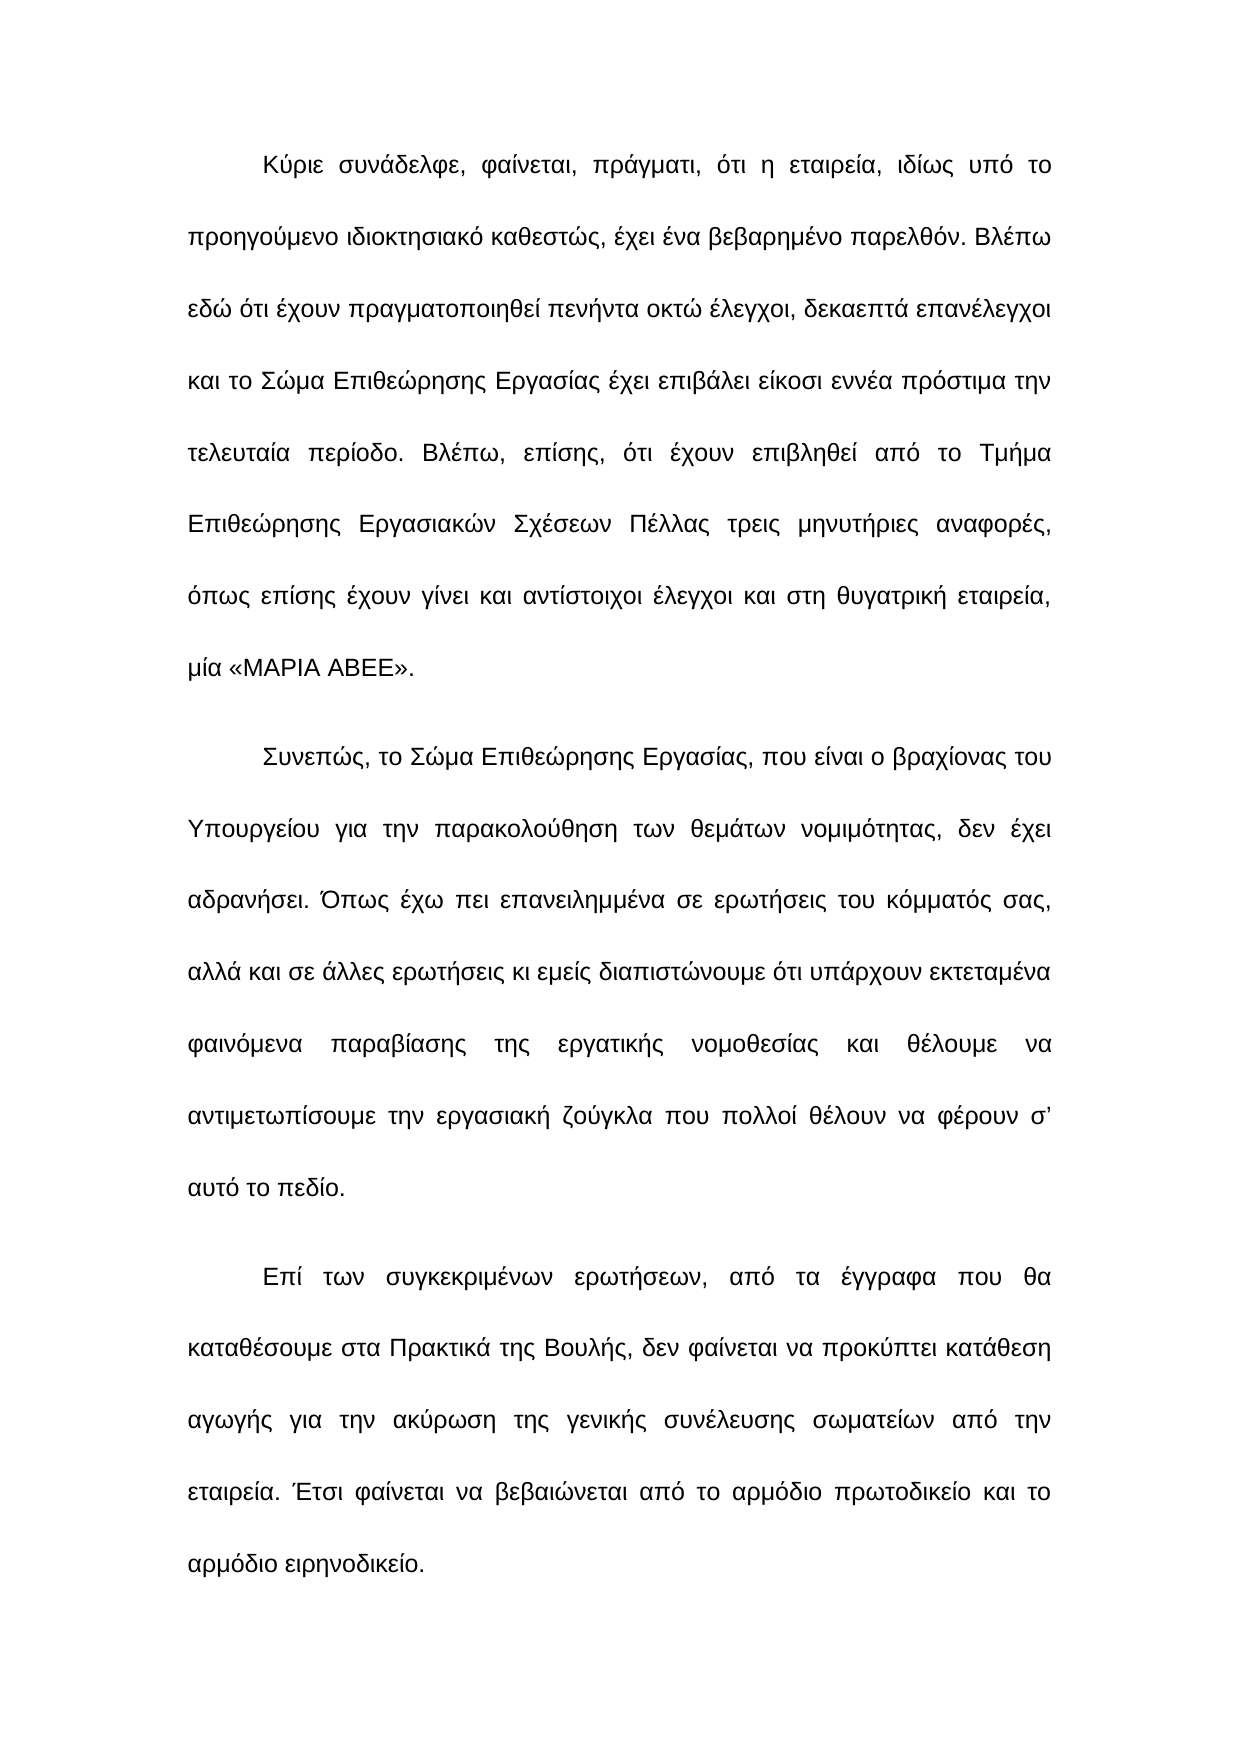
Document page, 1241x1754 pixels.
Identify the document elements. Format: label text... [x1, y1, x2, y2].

text Κύριε συνάδελφε, φαίνεται, πράγματι, ότι η εταιρεία, ιδίως υπό το προηγούμενο ιδιοκτησιακό καθεστώς, έχει ένα βεβαρημένο παρελθόν. Βλέπω εδώ ότι έχουν πραγματοποιηθεί πενήντα οκτώ έλεγχοι, δεκαεπτά επανέλεγχοι και το Σώμα Επιθεώρησης Εργασίας έχει επιβάλει είκοσι εννέα πρόστιμα την τελευταία περίοδο. Βλέπω, επίσης, ότι έχουν επιβληθεί από το Τμήμα Επιθεώρησης Εργασιακών Σχέσεων Πέλλας τρεις μηνυτήριες αναφορές, όπως επίσης έχουν γίνει και αντίστοιχοι έλεγχοι και στη θυγατρική εταιρεία, μία «ΜΑΡΙΑ ΑΒΕΕ». [187, 150, 1053, 682]
text Επί των συγκεκριμένων ερωτήσεων, από τα έγγραφα που θα καταθέσουμε στα Πρακτικά της Βουλής, δεν φαίνεται να προκύπτει κατάθεση αγωγής για την ακύρωση της γενικής συνέλευσης σωματείων από την εταιρεία. Έτσι φαίνεται να βεβαιώνεται από το αρμόδιο πρωτοδικείο και το αρμόδιο ειρηνοδικείο. [187, 1261, 1053, 1578]
text Συνεπώς, το Σώμα Επιθεώρησης Εργασίας, που είναι ο βραχίονας του Υπουργείου για την παρακολούθηση των θεμάτων νομιμότητας, δεν έχει αδρανήσει. Όπως έχω πει επανειλημμένα σε ερωτήσεις του κόμματός σας, αλλά και σε άλλες ερωτήσεις κι εμείς διαπιστώνουμε ότι υπάρχουν εκτεταμένα φαινόμενα παραβίασης της εργατικής νομοθεσίας και θέλουμε να αντιμετωπίσουμε την εργασιακή ζούγκλα που πολλοί θέλουν να φέρουν σ’ αυτό το πεδίο. [187, 742, 1053, 1202]
